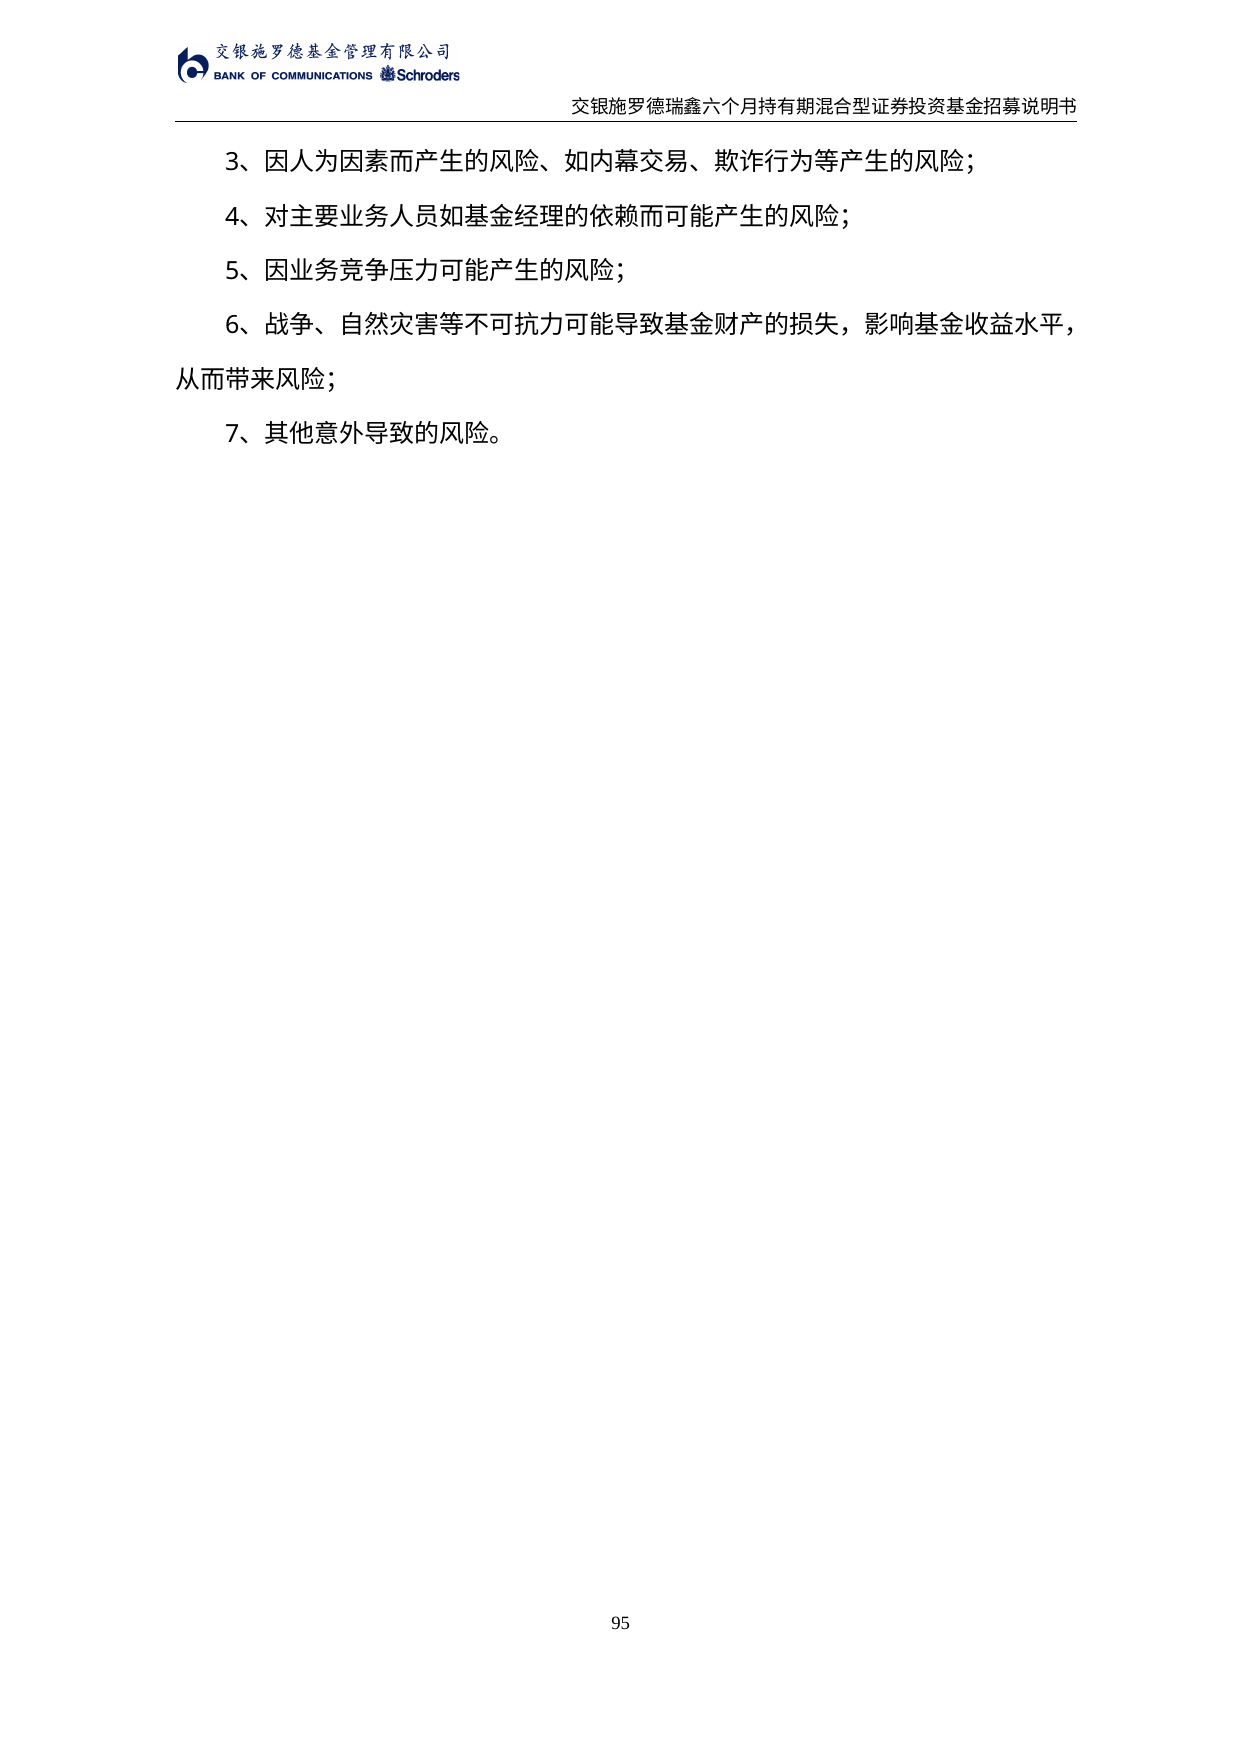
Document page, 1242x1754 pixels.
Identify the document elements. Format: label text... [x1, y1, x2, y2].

picture [178, 43, 460, 83]
text 3、因人为因素而产生的风险、如内幕交易、欺诈行为等产生的风险； [175, 142, 1077, 178]
text 7、其他意外导致的风险。 [175, 413, 1077, 450]
text 6、战争、自然灾害等不可抗力可能导致基金财产的损失，影响基金收益水平，从而带来风险； [175, 305, 1077, 395]
text 4、对主要业务人员如基金经理的依赖而可能产生的风险； [175, 196, 1077, 232]
text 5、因业务竞争压力可能产生的风险； [175, 250, 1077, 287]
